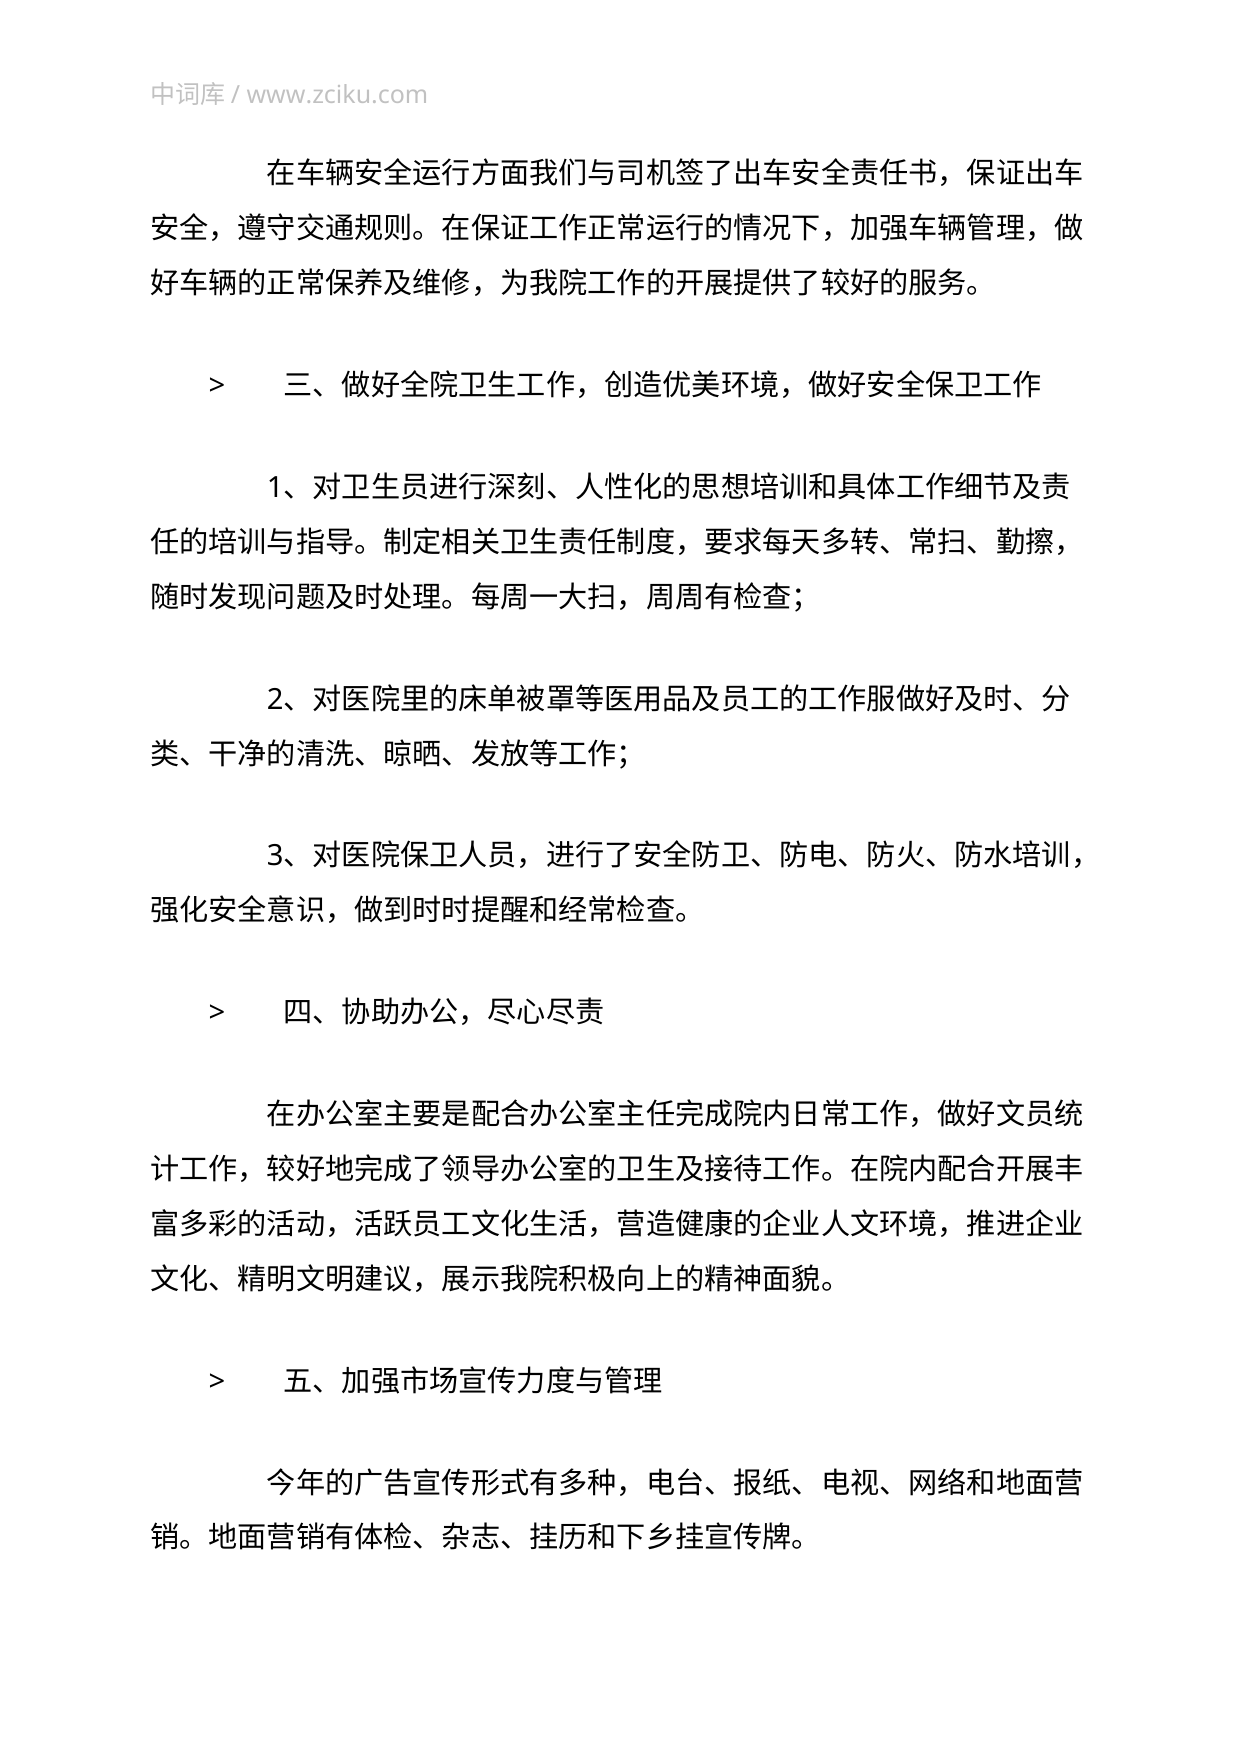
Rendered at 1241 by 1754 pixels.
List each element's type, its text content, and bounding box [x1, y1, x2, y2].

text 在车辆安全运行方面我们与司机签了出车安全责任书，保证出车安全，遵守交通规则。在保证工作正常运行的情况下，加强车辆管理，做好车辆的正常保养及维修，为我院工作的开展提供了较好的服务。 [150, 150, 1090, 302]
text > 三、做好全院卫生工作，创造优美环境，做好安全保卫工作 [150, 362, 1090, 404]
text 今年的广告宣传形式有多种，电台、报纸、电视、网络和地面营销。地面营销有体检、杂志、挂历和下乡挂宣传牌。 [150, 1459, 1090, 1556]
text > 五、加强市场宣传力度与管理 [150, 1357, 1090, 1399]
text 在办公室主要是配合办公室主任完成院内日常工作，做好文员统计工作，较好地完成了领导办公室的卫生及接待工作。在院内配合开展丰富多彩的活动，活跃员工文化生活，营造健康的企业人文环境，推进企业文化、精明文明建议，展示我院积极向上的精神面貌。 [150, 1091, 1090, 1298]
text > 四、协助办公，尽心尽责 [150, 989, 1090, 1031]
text 1、对卫生员进行深刻、人性化的思想培训和具体工作细节及责任的培训与指导。制定相关卫生责任制度，要求每天多转、常扫、勤擦，随时发现问题及时处理。每周一大扫，周周有检查； [150, 463, 1090, 616]
text 3、对医院保卫人员，进行了安全防卫、防电、防火、防水培训，强化安全意识，做到时时提醒和经常检查。 [150, 832, 1090, 929]
text 2、对医院里的床单被罩等医用品及员工的工作服做好及时、分类、干净的清洗、晾晒、发放等工作； [150, 675, 1090, 772]
